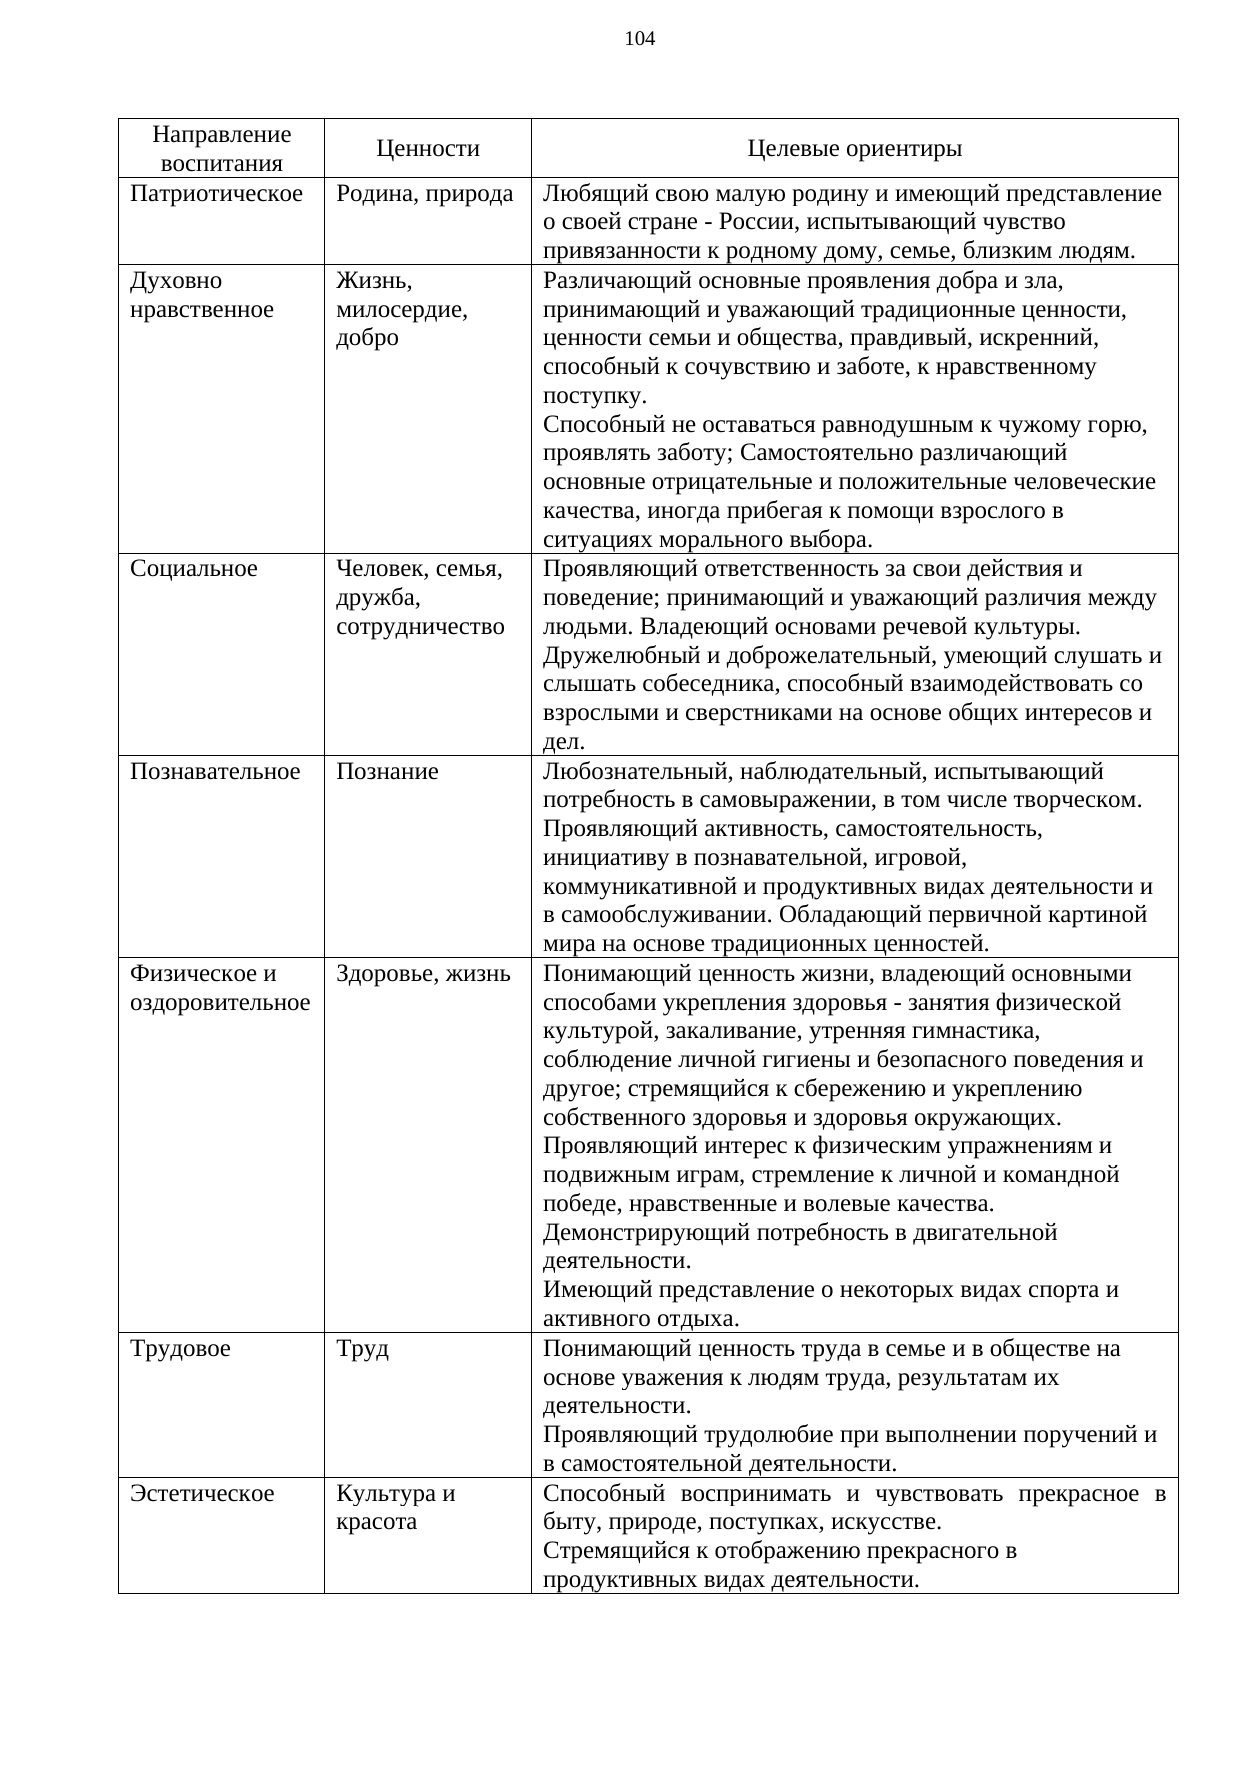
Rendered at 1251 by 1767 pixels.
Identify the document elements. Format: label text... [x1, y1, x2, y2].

table_cell Патриотическое [119, 178, 324, 264]
table_cell Различающий основные проявления добра и зла, принимающий и уважающий традиционные ценности, ценности семьи и общества, правдивый, искренний, способный к сочувствию и заботе, к нравственному поступку. Способный не оставаться равнодушным к чужому горю, проявлять заботу; Самостоятельно различающий основные отрицательные и положительные человеческие качества, иногда прибегая к помощи взрослого в ситуациях морального выбора. [532, 265, 1178, 552]
table_cell Способный воспринимать и чувствовать прекрасное в быту, природе, поступках, искусстве. Стремящийся к отображению прекрасного в продуктивных видах деятельности. [920, 1478, 1178, 1593]
table_cell Любознательный, наблюдательный, испытывающий потребность в самовыражении, в том числе творческом. Проявляющий активность, самостоятельность, инициативу в познавательной, игровой, коммуникативной и продуктивных видах деятельности и в самообслуживании. Обладающий первичной картиной мира на основе традиционных ценностей. [532, 756, 1178, 957]
table_cell Проявляющий ответственность за свои действия и поведение; принимающий и уважающий различия между людьми. Владеющий основами речевой культуры. Дружелюбный и доброжелательный, умеющий слушать и слышать собеседника, способный взаимодействовать со взрослыми и сверстниками на основе общих интересов и дел. [532, 554, 1178, 755]
table_cell Родина, природа [325, 178, 531, 264]
table_cell Культура и красота [325, 1478, 531, 1593]
table_header Целевые ориентиры [532, 119, 1178, 177]
table_cell Труд [325, 1333, 531, 1477]
table_header Направление воспитания [119, 119, 161, 177]
table_cell Духовно нравственное [119, 265, 324, 552]
table_cell Познавательное [119, 756, 324, 957]
table_header Направление воспитания [283, 119, 324, 177]
table_cell Социальное [119, 554, 324, 755]
table_cell Физическое и оздоровительное [119, 958, 324, 1332]
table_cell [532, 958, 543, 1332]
table_header Ценности [325, 119, 531, 177]
table_cell Понимающий ценность труда в семье и в обществе на основе уважения к людям труда, результатам их деятельности. Проявляющий трудолюбие при выполнении поручений и в самостоятельной деятельности. [692, 1333, 1178, 1477]
table_cell Человек, семья, дружба, сотрудничество [325, 554, 531, 755]
table_cell Познание [325, 756, 531, 957]
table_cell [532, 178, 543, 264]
table_cell Понимающий ценность жизни, владеющий основными способами укрепления здоровья - занятия физической культурой, закаливание, утренняя гимнастика, соблюдение личной гигиены и безопасного поведения и другое; стремящийся к сбережению и укреплению собственного здоровья и здоровья окружающих. Проявляющий интерес к физическим упражнениям и подвижным играм, стремление к личной и командной победе, нравственные и волевые качества. Демонстрирующий потребность в двигательной деятельности. Имеющий представление о некоторых видах спорта и активного отдыха. [692, 958, 1178, 1332]
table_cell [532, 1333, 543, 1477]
table_cell Жизнь, милосердие, добро [325, 265, 531, 552]
table_cell Трудовое [119, 1333, 324, 1477]
table_cell Любящий свою малую родину и имеющий представление о своей стране - России, испытывающий чувство привязанности к родному дому, семье, близким людям. [1066, 178, 1178, 264]
table_cell Эстетическое [119, 1478, 324, 1593]
table_cell Здоровье, жизнь [325, 958, 531, 1332]
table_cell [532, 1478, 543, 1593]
